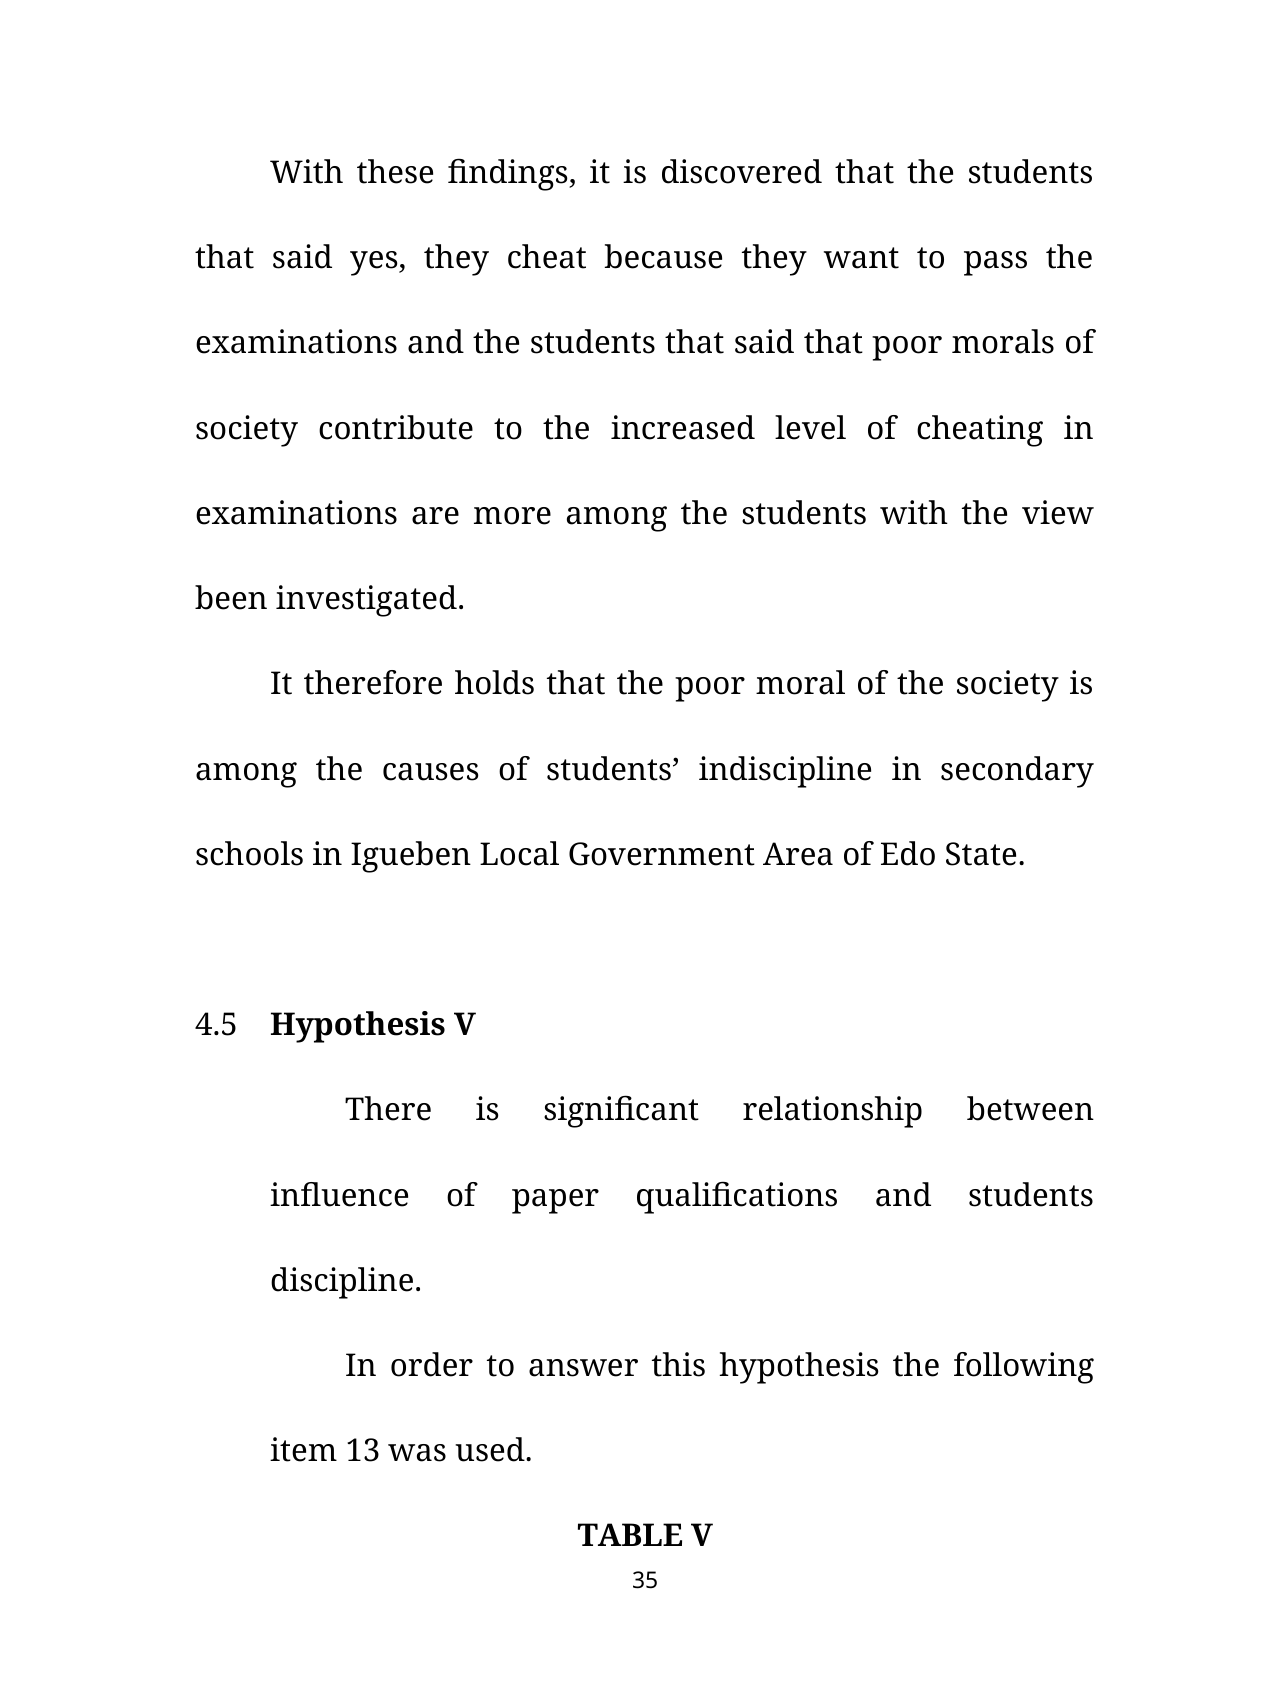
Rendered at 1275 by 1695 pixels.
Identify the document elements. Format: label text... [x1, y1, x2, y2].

text TABLE V [195, 1513, 1095, 1556]
text There is significant relationship between influence of paper qualifications and students discipline. [270, 1087, 1095, 1300]
text In order to answer this hypothesis the following item 13 was used. [270, 1343, 1095, 1471]
text 4.5 Hypothesis V [195, 1002, 1095, 1045]
text It therefore holds that the poor moral of the society is among the causes of students’ indiscipline in secondary schools in Igueben Local Government Area of Edo State. [195, 661, 1095, 874]
text With these findings, it is discovered that the students that said yes, they cheat because they want to pass the examinations and the students that said that poor morals of society contribute to the increased level of cheating in examinations are more among the students with the view been investigated. [195, 150, 1095, 619]
